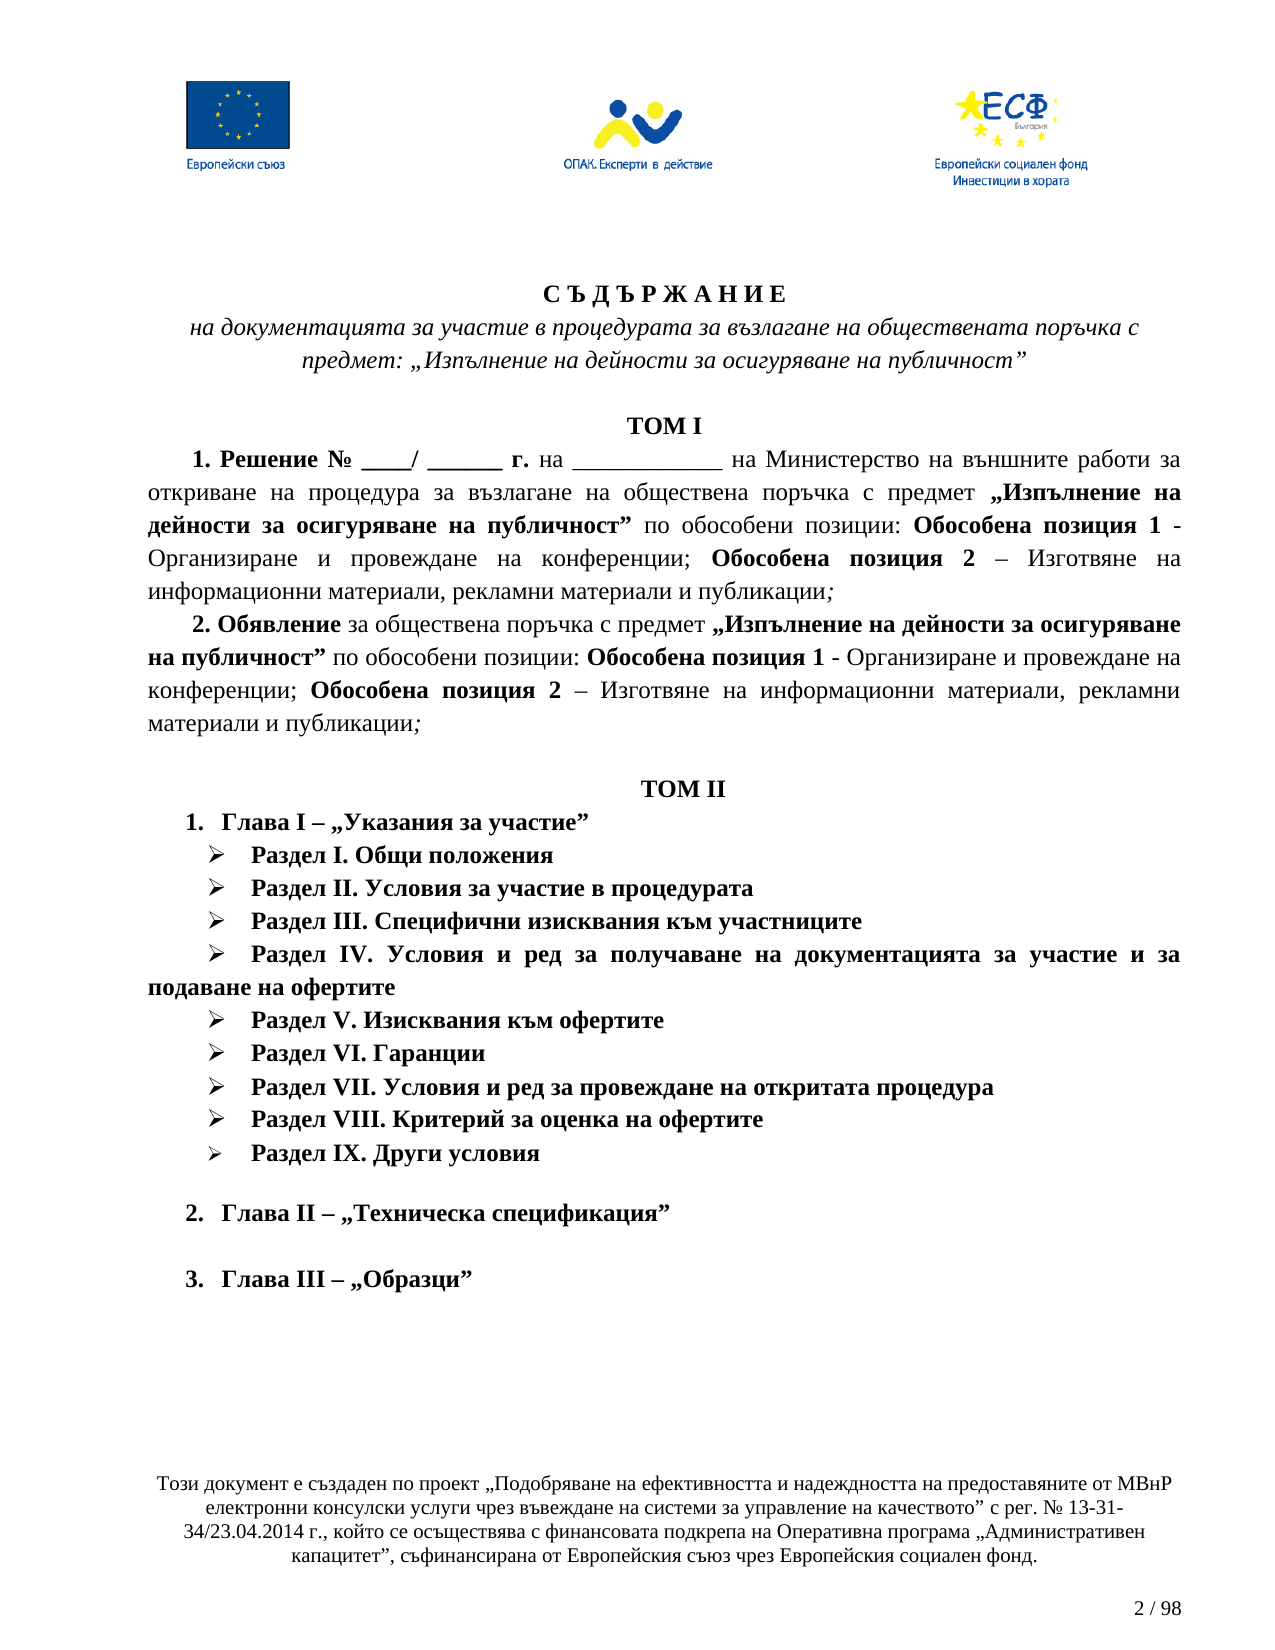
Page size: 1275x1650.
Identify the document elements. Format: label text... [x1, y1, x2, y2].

list Раздел IV. Условия и ред за получаване на документацията за участие и за подаване на офертите [148, 939, 1181, 1001]
list Раздел IX. Други условия [148, 1138, 1181, 1166]
list Глава II – „Техническа спецификация” [148, 1198, 1181, 1227]
list Раздел V. Изисквания към офертите [148, 1006, 1181, 1034]
text С Ъ Д Ъ Р Ж А Н И Е [148, 279, 1181, 308]
picture [147, 75, 1120, 193]
list Глава I – „Указания за участие” [148, 807, 1181, 836]
text ТОМ I [148, 411, 1181, 440]
list Раздел VIII. Критерий за оценка на офертите [148, 1104, 1181, 1133]
text 2. Обявление за обществена поръчка с предмет „Изпълнение на дейности за осигуряване на публичност” по обособени позиции: Обособена позиция 1 - Организиране и провеждане на конференции; Обособена позиция 2 – Изготвяне на информационни материали, рекламни материали и публикации; [148, 609, 1181, 737]
list Раздел VII. Условия и ред за провеждане на откритата процедура [148, 1072, 1181, 1100]
text на документацията за участие в процедурата за възлагане на обществената поръчка с предмет: „Изпълнение на дейности за осигуряване на публичност” [148, 312, 1181, 374]
list Раздел III. Специфични изисквания към участниците [148, 906, 1181, 935]
list Раздел VI. Гаранции [148, 1038, 1181, 1067]
text 1. Решение № ____/ ______ г. на ____________ на Министерство на външните работи за откриване на процедура за възлагане на обществена поръчка с предмет „Изпълнение на дейности за осигуряване на публичност” по обособени позиции: Обособена позиция 1 - Организиране и провеждане на конференции; Обособена позиция 2 – Изготвяне на информационни материали, рекламни материали и публикации; [148, 444, 1181, 605]
list Глава III – „Образци” [148, 1264, 1181, 1293]
text ТОМ II [148, 774, 1181, 803]
list Раздел II. Условия за участие в процедурата [148, 873, 1181, 902]
list Раздел I. Общи положения [148, 840, 1181, 869]
